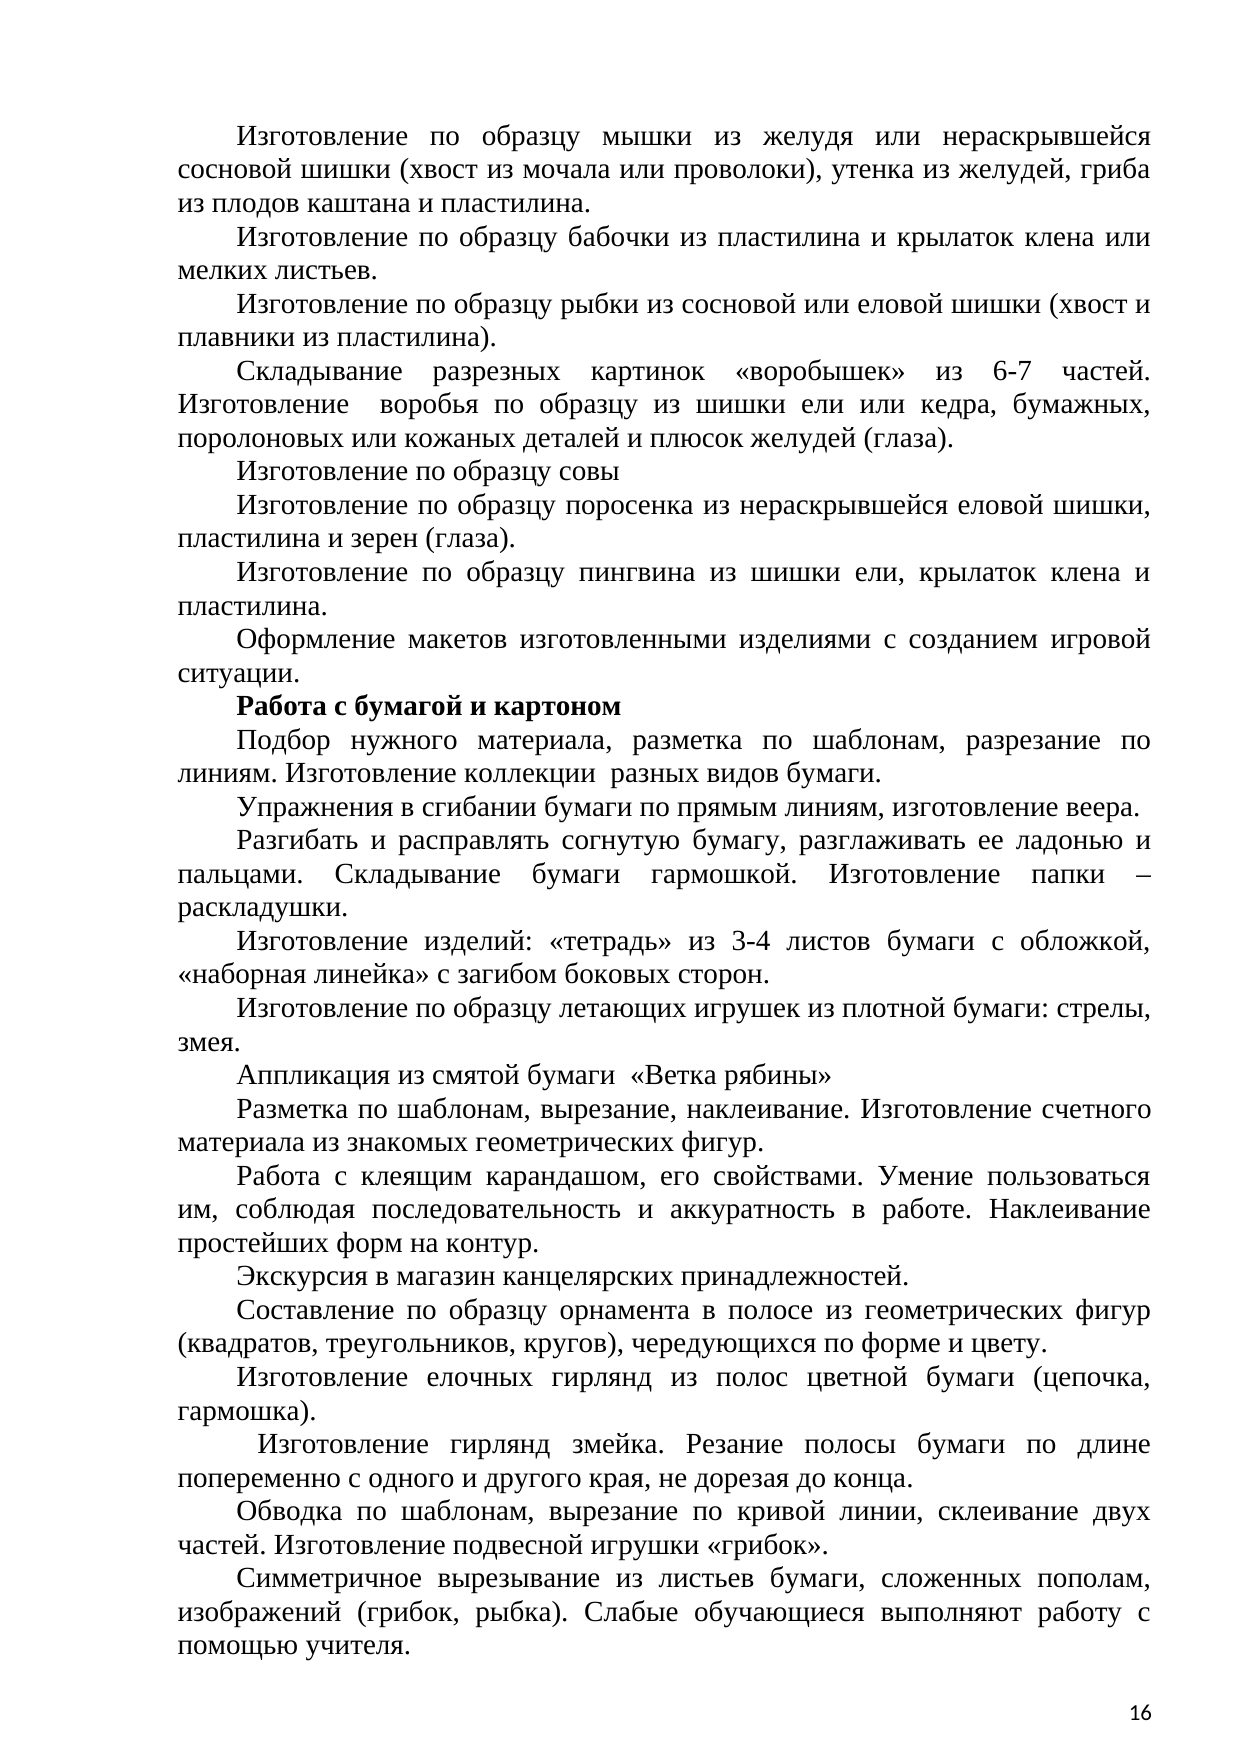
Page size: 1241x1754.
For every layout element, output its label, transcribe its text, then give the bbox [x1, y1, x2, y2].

text Составление по образцу орнамента в полосе из геометрических фигур (квадратов, треугольников, кругов), чередующихся по форме и цвету. [177, 1292, 1152, 1359]
text Изготовление по образцу мышки из желудя или нераскрывшейся сосновой шишки (хвост из мочала или проволоки), утенка из желудей, гриба из плодов каштана и пластилина. [177, 118, 1152, 219]
text Изготовление по образцу совы [177, 453, 1152, 487]
text Упражнения в сгибании бумаги по прямым линиям, изготовление веера. [177, 789, 1152, 822]
text Изготовление по образцу бабочки из пластилина и крылаток клена или мелких листьев. [177, 219, 1152, 286]
text Экскурсия в магазин канцелярских принадлежностей. [177, 1258, 1152, 1292]
text Изготовление по образцу рыбки из сосновой или еловой шишки (хвост и плавники из пластилина). [177, 286, 1152, 353]
text Работа с бумагой и картоном [177, 688, 1152, 722]
text Разметка по шаблонам, вырезание, наклеивание. Изготовление счетного материала из знакомых геометрических фигур. [177, 1091, 1152, 1158]
text Изготовление по образцу летающих игрушек из плотной бумаги: стрелы, змея. [177, 990, 1152, 1057]
text Работа с клеящим карандашом, его свойствами. Умение пользоваться им, соблюдая последовательность и аккуратность в работе. Наклеивание простейших форм на контур. [177, 1158, 1152, 1258]
text Обводка по шаблонам, вырезание по кривой линии, склеивание двух частей. Изготовление подвесной игрушки «грибок». [177, 1493, 1152, 1560]
text Изготовление елочных гирлянд из полос цветной бумаги (цепочка, гармошка). [177, 1359, 1152, 1426]
text Изготовление по образцу поросенка из нераскрывшейся еловой шишки, пластилина и зерен (глаза). [177, 487, 1152, 554]
text Разгибать и расправлять согнутую бумагу, разглаживать ее ладонью и пальцами. Складывание бумаги гармошкой. Изготовление папки – раскладушки. [177, 822, 1152, 923]
text Изготовление гирлянд змейка. Резание полосы бумаги по длине попеременно с одного и другого края, не дорезая до конца. [177, 1426, 1152, 1493]
text Изготовление по образцу пингвина из шишки ели, крылаток клена и пластилина. [177, 554, 1152, 621]
text Аппликация из смятой бумаги «Ветка рябины» [177, 1057, 1152, 1091]
text Подбор нужного материала, разметка по шаблонам, разрезание по линиям. Изготовление коллекции разных видов бумаги. [177, 722, 1152, 789]
text Складывание разрезных картинок «воробышек» из 6-7 частей. Изготовление воробья по образцу из шишки ели или кедра, бумажных, поролоновых или кожаных деталей и плюсок желудей (глаза). [177, 353, 1152, 453]
text Симметричное вырезывание из листьев бумаги, сложенных пополам, изображений (грибок, рыбка). Слабые обучающиеся выполняют работу с помощью учителя. [177, 1560, 1152, 1661]
text Оформление макетов изготовленными изделиями с созданием игровой ситуации. [177, 621, 1152, 688]
text Изготовление изделий: «тетрадь» из 3-4 листов бумаги с обложкой, «наборная линейка» с загибом боковых сторон. [177, 923, 1152, 990]
